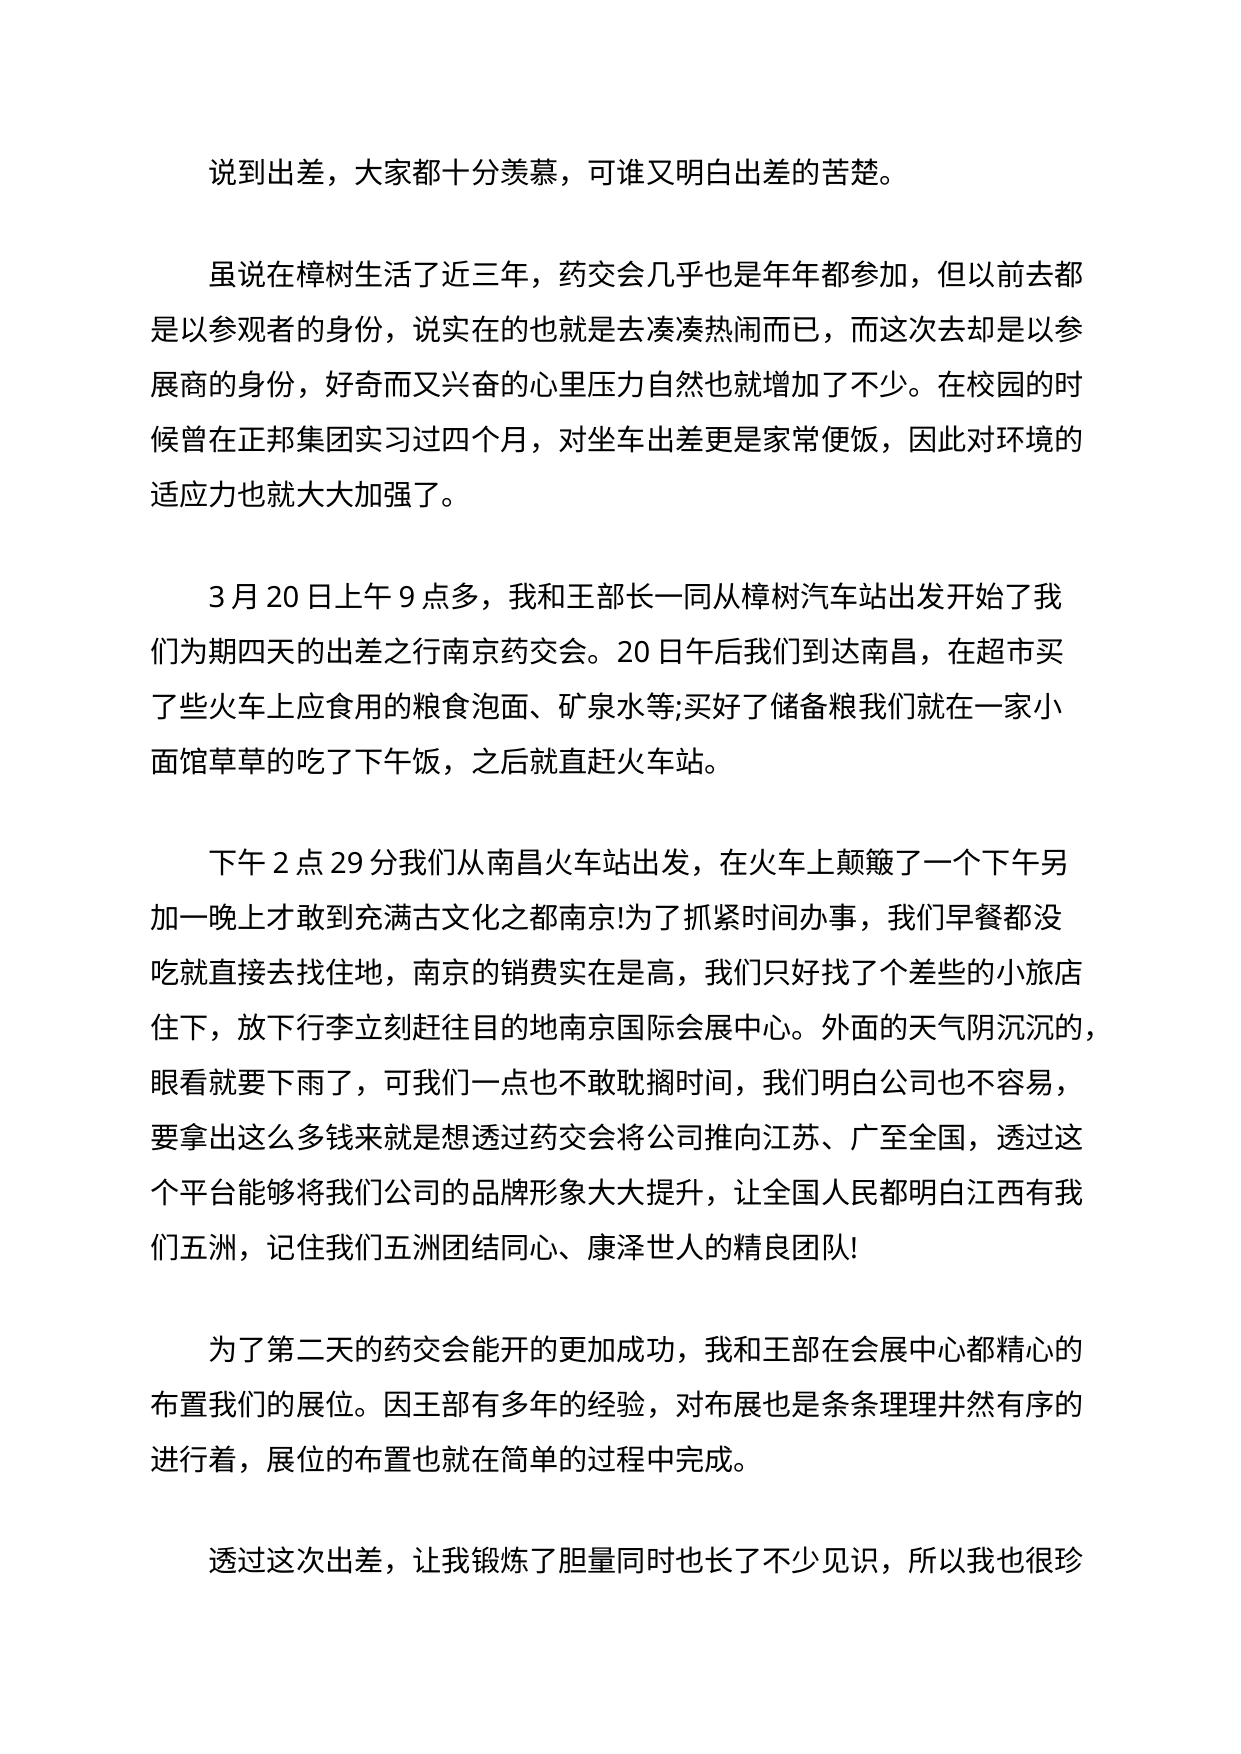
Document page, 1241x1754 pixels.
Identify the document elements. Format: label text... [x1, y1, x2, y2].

text 为了第二天的药交会能开的更加成功，我和王部在会展中心都精心的布置我们的展位。因王部有多年的经验，对布展也是条条理理井然有序的进行着，展位的布置也就在简单的过程中完成。 [150, 1326, 1090, 1478]
text 说到出差，大家都十分羡慕，可谁又明白出差的苦楚。 [150, 150, 1090, 192]
text 3月20日上午9点多，我和王部长一同从樟树汽车站出发开始了我们为期四天的出差之行南京药交会。20日午后我们到达南昌，在超市买了些火车上应食用的粮食泡面、矿泉水等;买好了储备粮我们就在一家小面馆草草的吃了下午饭，之后就直赶火车站。 [150, 573, 1090, 780]
text 虽说在樟树生活了近三年，药交会几乎也是年年都参加，但以前去都是以参观者的身份，说实在的也就是去凑凑热闹而已，而这次去却是以参展商的身份，好奇而又兴奋的心里压力自然也就增加了不少。在校园的时候曾在正邦集团实习过四个月，对坐车出差更是家常便饭，因此对环境的适应力也就大大加强了。 [150, 252, 1090, 514]
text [150, 1538, 1090, 1580]
text 下午2点29分我们从南昌火车站出发，在火车上颠簸了一个下午另加一晚上才敢到充满古文化之都南京!为了抓紧时间办事，我们早餐都没吃就直接去找住地，南京的销费实在是高，我们只好找了个差些的小旅店住下，放下行李立刻赶往目的地南京国际会展中心。外面的天气阴沉沉的，眼看就要下雨了，可我们一点也不敢耽搁时间，我们明白公司也不容易，要拿出这么多钱来就是想透过药交会将公司推向江苏、广至全国，透过这个平台能够将我们公司的品牌形象大大提升，让全国人民都明白江西有我们五洲，记住我们五洲团结同心、康泽世人的精良团队! [150, 840, 1090, 1267]
